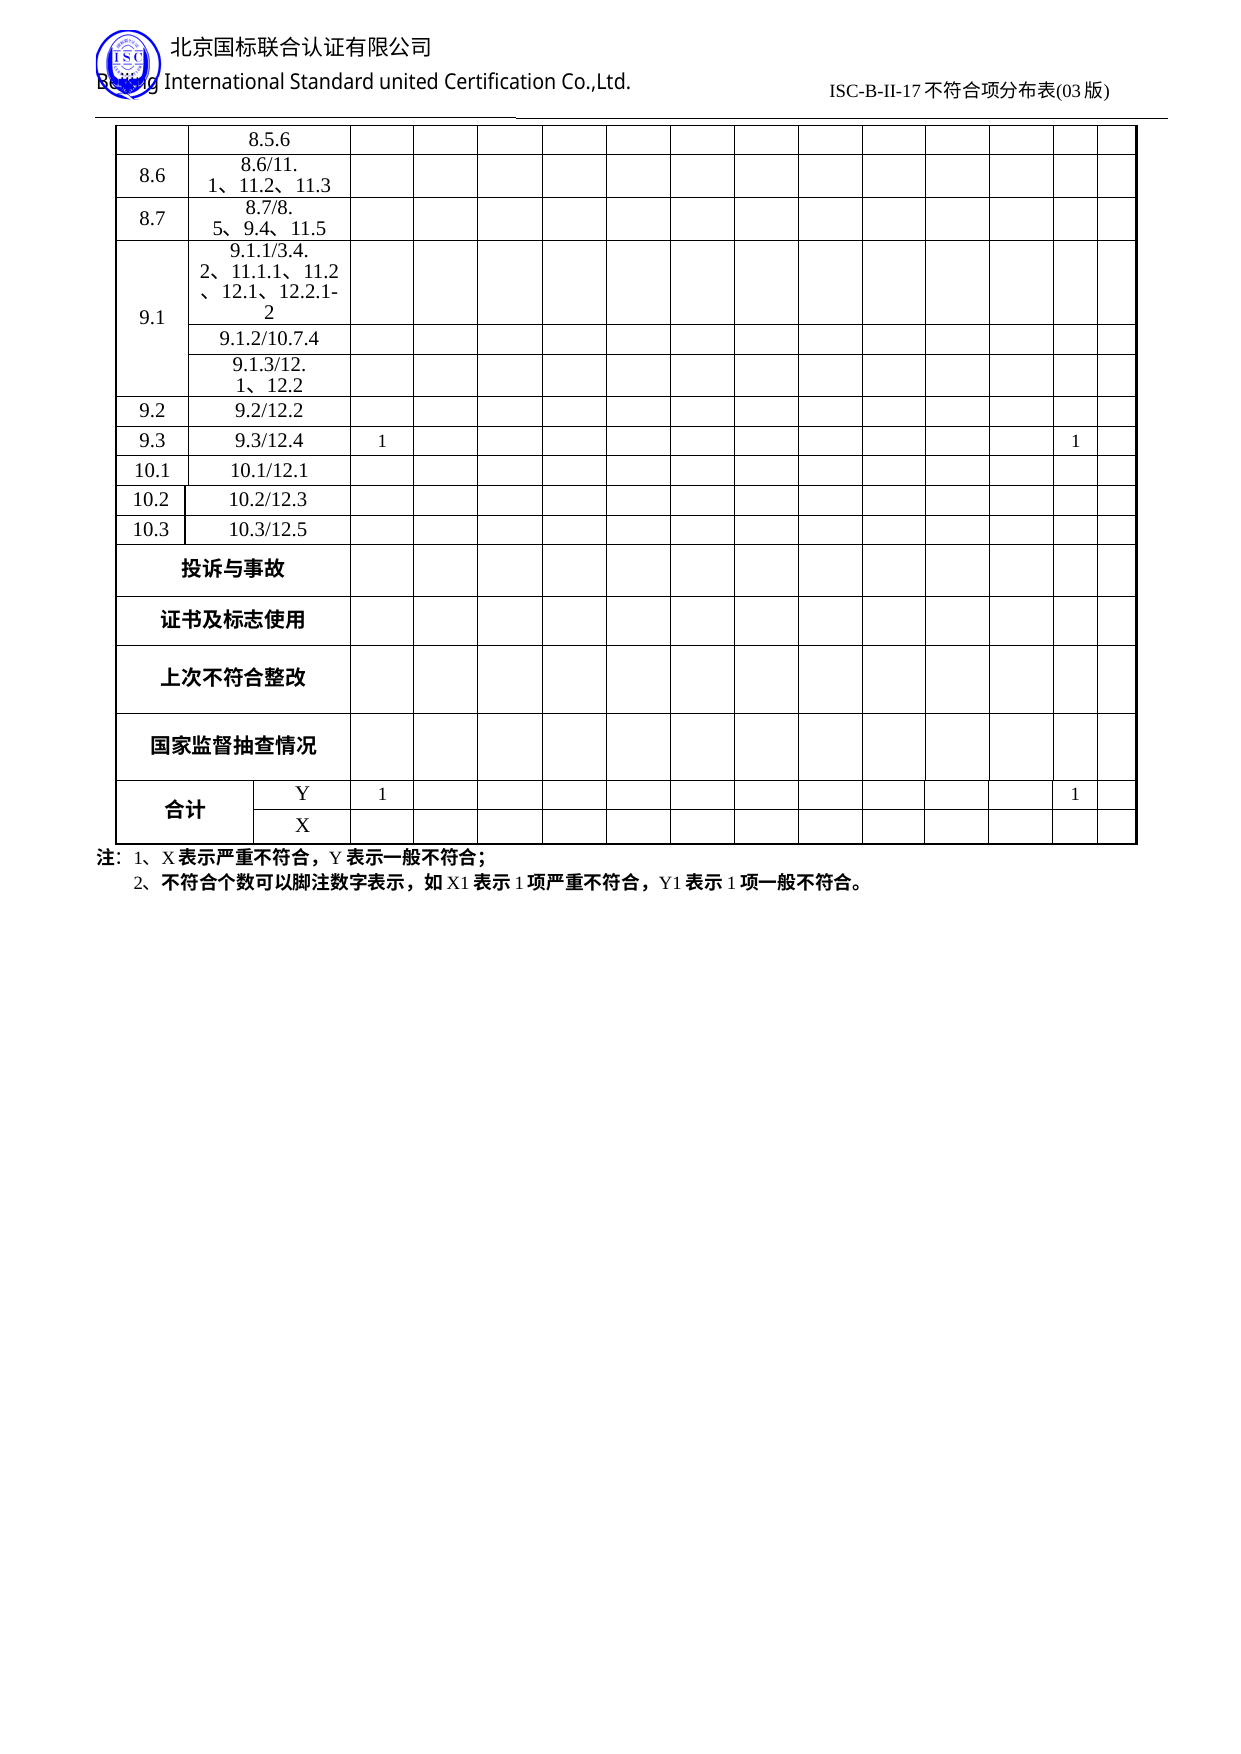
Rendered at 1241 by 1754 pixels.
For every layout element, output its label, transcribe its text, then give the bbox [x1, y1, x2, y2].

table_cell [478, 126, 542, 154]
table_cell [1098, 427, 1135, 455]
table_cell Y [254, 781, 350, 808]
table_cell [863, 397, 925, 426]
table_cell [1054, 126, 1097, 154]
table_cell [351, 325, 413, 353]
table_cell [351, 486, 413, 514]
table_cell [607, 545, 670, 596]
table_cell [543, 198, 606, 239]
table_cell [671, 646, 734, 713]
table_cell [863, 427, 925, 455]
picture [95, 30, 163, 99]
table_cell [926, 198, 989, 239]
table_cell [863, 241, 925, 324]
table_cell [1054, 486, 1097, 514]
table_cell [925, 810, 988, 842]
table_cell [1098, 198, 1135, 239]
table_cell [990, 355, 1053, 396]
table_cell 9.1 [117, 241, 188, 396]
table_cell [543, 427, 606, 455]
table_cell [607, 427, 670, 455]
table_cell [1098, 126, 1135, 154]
table_cell [863, 646, 925, 713]
table_cell [926, 714, 989, 780]
table_cell [351, 545, 413, 596]
table_cell [990, 714, 1053, 780]
table_cell 9.2/12.2 [189, 397, 350, 426]
table_cell 8.5.6 [189, 126, 350, 154]
table_cell [990, 126, 1053, 154]
table_cell 10.2/12.3 [186, 486, 350, 514]
table_cell [351, 241, 413, 324]
table_cell [799, 397, 862, 426]
table_cell 投诉与事故 [117, 545, 350, 596]
table_cell [863, 810, 924, 842]
table_cell [351, 126, 413, 154]
table_cell [414, 241, 477, 324]
table_cell [671, 486, 734, 514]
table_cell [414, 646, 477, 713]
table_cell [926, 155, 989, 197]
table_cell [607, 597, 670, 645]
table_cell [478, 714, 542, 780]
table_cell [478, 427, 542, 455]
table_cell [926, 126, 989, 154]
table_cell 10.3/12.5 [186, 516, 350, 544]
table_cell [478, 781, 542, 808]
table_cell [607, 126, 670, 154]
table_cell [543, 545, 606, 596]
table_cell [799, 714, 862, 780]
table_cell [414, 325, 477, 353]
table_cell [799, 198, 862, 239]
table_cell [414, 486, 477, 514]
table_cell [735, 427, 798, 455]
table_cell [990, 325, 1053, 353]
table_cell [926, 241, 989, 324]
table_cell [799, 155, 862, 197]
table_cell [735, 456, 798, 485]
table_cell [671, 714, 734, 780]
table_cell [414, 545, 477, 596]
table_cell [990, 241, 1053, 324]
table_cell [863, 355, 925, 396]
table_cell [607, 810, 670, 842]
table_cell [735, 241, 798, 324]
table_cell [351, 516, 413, 544]
table_cell [863, 781, 924, 808]
table_cell [735, 155, 798, 197]
text 注：1、X表示严重不符合，Y表示一般不符合； [96, 844, 1157, 869]
table_cell [671, 545, 734, 596]
table_cell [671, 397, 734, 426]
table_cell [863, 456, 925, 485]
table_cell [863, 325, 925, 353]
table_cell [990, 486, 1053, 514]
table_cell [351, 198, 413, 239]
table_cell [478, 198, 542, 239]
table_cell [607, 456, 670, 485]
table_cell [414, 126, 477, 154]
table_cell 8.7/8.5、9.4、11.5 [189, 198, 350, 239]
table_cell [799, 456, 862, 485]
table_cell 9.2 [117, 397, 188, 426]
table_cell [414, 714, 477, 780]
table_cell X [254, 810, 350, 842]
table_cell [543, 325, 606, 353]
table_cell [735, 126, 798, 154]
table_cell [478, 486, 542, 514]
table_cell [414, 810, 477, 842]
table_cell [351, 397, 413, 426]
table_cell [543, 714, 606, 780]
table_cell [478, 325, 542, 353]
table_cell [543, 456, 606, 485]
table_cell [607, 241, 670, 324]
table_cell [414, 397, 477, 426]
table_cell [543, 241, 606, 324]
table_cell [671, 427, 734, 455]
table_cell [926, 456, 989, 485]
table_cell 9.3/12.4 [189, 427, 350, 455]
table_cell [1098, 545, 1135, 596]
table_cell [671, 597, 734, 645]
table_cell 8.6 [117, 155, 188, 197]
table_cell 10.1/12.1 [189, 456, 350, 485]
table_cell [351, 456, 413, 485]
table_cell [543, 810, 606, 842]
table_cell [607, 397, 670, 426]
table_cell [607, 646, 670, 713]
table_cell [799, 126, 862, 154]
text 2、不符合个数可以脚注数字表示，如X1表示1项严重不符合，Y1表示1项一般不符合。 [96, 869, 1157, 894]
table_cell [1098, 597, 1135, 645]
table_cell [990, 646, 1053, 713]
table_cell [989, 810, 1052, 842]
table_cell [799, 516, 862, 544]
table_cell [607, 486, 670, 514]
table_cell 证书及标志使用 [117, 597, 350, 645]
table_cell [607, 198, 670, 239]
table_cell [735, 325, 798, 353]
table_cell [1098, 397, 1135, 426]
table_cell [799, 241, 862, 324]
table_cell [735, 545, 798, 596]
table_cell [926, 597, 989, 645]
table_cell [478, 155, 542, 197]
table_cell [863, 516, 925, 544]
table_cell [926, 646, 989, 713]
table_cell [1054, 397, 1097, 426]
table_cell [607, 325, 670, 353]
table_cell [863, 597, 925, 645]
table_cell [671, 810, 734, 842]
table_cell [1054, 516, 1097, 544]
table_cell [799, 781, 862, 808]
table_cell [414, 456, 477, 485]
table_cell [926, 427, 989, 455]
table_cell [990, 597, 1053, 645]
table_cell [1054, 646, 1097, 713]
table_cell [989, 781, 1052, 808]
table_cell [990, 545, 1053, 596]
table_cell [1054, 155, 1097, 197]
table_cell 8.7 [117, 198, 188, 239]
table_cell [863, 126, 925, 154]
table_cell 1 [351, 781, 413, 808]
table_cell [671, 456, 734, 485]
table_cell [351, 810, 413, 842]
table_cell [478, 456, 542, 485]
table_cell [863, 198, 925, 239]
table_cell 9.3 [117, 427, 188, 455]
table_cell [1098, 325, 1135, 353]
table_cell [414, 516, 477, 544]
table_cell [799, 427, 862, 455]
table_cell [1054, 456, 1097, 485]
table_cell [1098, 646, 1135, 713]
table_cell [478, 397, 542, 426]
table_cell [543, 597, 606, 645]
table_cell [414, 355, 477, 396]
table_cell [543, 646, 606, 713]
table_cell 国家监督抽查情况 [117, 714, 350, 780]
table_cell [671, 241, 734, 324]
table_cell [735, 781, 798, 808]
table_cell [799, 355, 862, 396]
table_cell [926, 516, 989, 544]
table_cell [735, 516, 798, 544]
table_cell [735, 646, 798, 713]
table_cell [735, 597, 798, 645]
table_cell [543, 155, 606, 197]
table_cell [735, 198, 798, 239]
table_cell [990, 397, 1053, 426]
table_cell [1054, 325, 1097, 353]
table_cell [1098, 355, 1135, 396]
table_cell 8.6/11.1、11.2、11.3 [189, 155, 350, 197]
table_cell [671, 325, 734, 353]
table_cell [607, 516, 670, 544]
table_cell [671, 126, 734, 154]
table_cell [478, 516, 542, 544]
table_cell [926, 486, 989, 514]
table_cell [926, 545, 989, 596]
table_cell [543, 355, 606, 396]
table_cell [414, 781, 477, 808]
table_cell [414, 198, 477, 239]
table_cell [1098, 781, 1135, 808]
table_cell [607, 355, 670, 396]
table_cell [414, 155, 477, 197]
table_cell [799, 486, 862, 514]
table_cell [735, 355, 798, 396]
table_cell [990, 516, 1053, 544]
table_cell [543, 397, 606, 426]
table_cell [735, 486, 798, 514]
table_cell [607, 155, 670, 197]
table_cell [799, 597, 862, 645]
table_cell [1098, 516, 1135, 544]
table_cell [478, 355, 542, 396]
table_cell [863, 486, 925, 514]
table_cell [607, 714, 670, 780]
table_cell [543, 516, 606, 544]
table_cell [990, 198, 1053, 239]
table_cell 1 [351, 427, 413, 455]
table_cell 1 [1053, 781, 1097, 808]
table_cell [1054, 198, 1097, 239]
table_cell [735, 810, 798, 842]
table_cell [478, 810, 542, 842]
table_cell [351, 714, 413, 780]
table_cell [990, 456, 1053, 485]
table_cell [478, 597, 542, 645]
table_cell [543, 126, 606, 154]
table_cell [1054, 355, 1097, 396]
table_cell [414, 427, 477, 455]
table_cell [799, 325, 862, 353]
table_cell 9.1.2/10.7.4 [189, 325, 350, 353]
table_cell [414, 597, 477, 645]
table_cell [990, 155, 1053, 197]
table_cell [351, 355, 413, 396]
table_cell [671, 355, 734, 396]
table_cell 10.2 [117, 486, 184, 514]
table_cell [863, 545, 925, 596]
table_cell 1 [1054, 427, 1097, 455]
table_cell 合计 [117, 781, 253, 842]
table_cell [607, 781, 670, 808]
table_cell [1098, 486, 1135, 514]
table_cell [735, 714, 798, 780]
table_cell 9.1.3/12.1、12.2 [189, 355, 350, 396]
table_cell [925, 781, 988, 808]
table_cell [1053, 810, 1097, 842]
table_cell [863, 155, 925, 197]
table_cell 10.3 [117, 516, 184, 544]
table_cell 10.1 [117, 456, 188, 485]
table_cell [1098, 241, 1135, 324]
table_cell [926, 355, 989, 396]
table_cell [863, 714, 925, 780]
table_cell [990, 427, 1053, 455]
table_cell [478, 241, 542, 324]
table_cell [543, 486, 606, 514]
table_cell [671, 516, 734, 544]
table_cell [1098, 456, 1135, 485]
table_cell [735, 397, 798, 426]
table_cell [478, 646, 542, 713]
table_cell [1098, 714, 1135, 780]
table_cell [799, 810, 862, 842]
table_cell [543, 781, 606, 808]
table_cell [671, 155, 734, 197]
table_cell [478, 545, 542, 596]
table_cell [926, 325, 989, 353]
table_cell [351, 597, 413, 645]
table_cell [1054, 241, 1097, 324]
table_cell [671, 781, 734, 808]
table_cell [351, 646, 413, 713]
table_cell [1054, 597, 1097, 645]
table_cell [1098, 810, 1135, 842]
table_cell 9.1.1/3.4.2、11.1.1、11.2、12.1、12.2.1-2 [189, 241, 350, 324]
table_cell [671, 198, 734, 239]
table_cell [926, 397, 989, 426]
table_cell [1098, 155, 1135, 197]
table_cell [799, 545, 862, 596]
table_cell 上次不符合整改 [117, 646, 350, 713]
table_cell [799, 646, 862, 713]
table_cell [351, 155, 413, 197]
table_cell [1054, 714, 1097, 780]
table_cell [1054, 545, 1097, 596]
